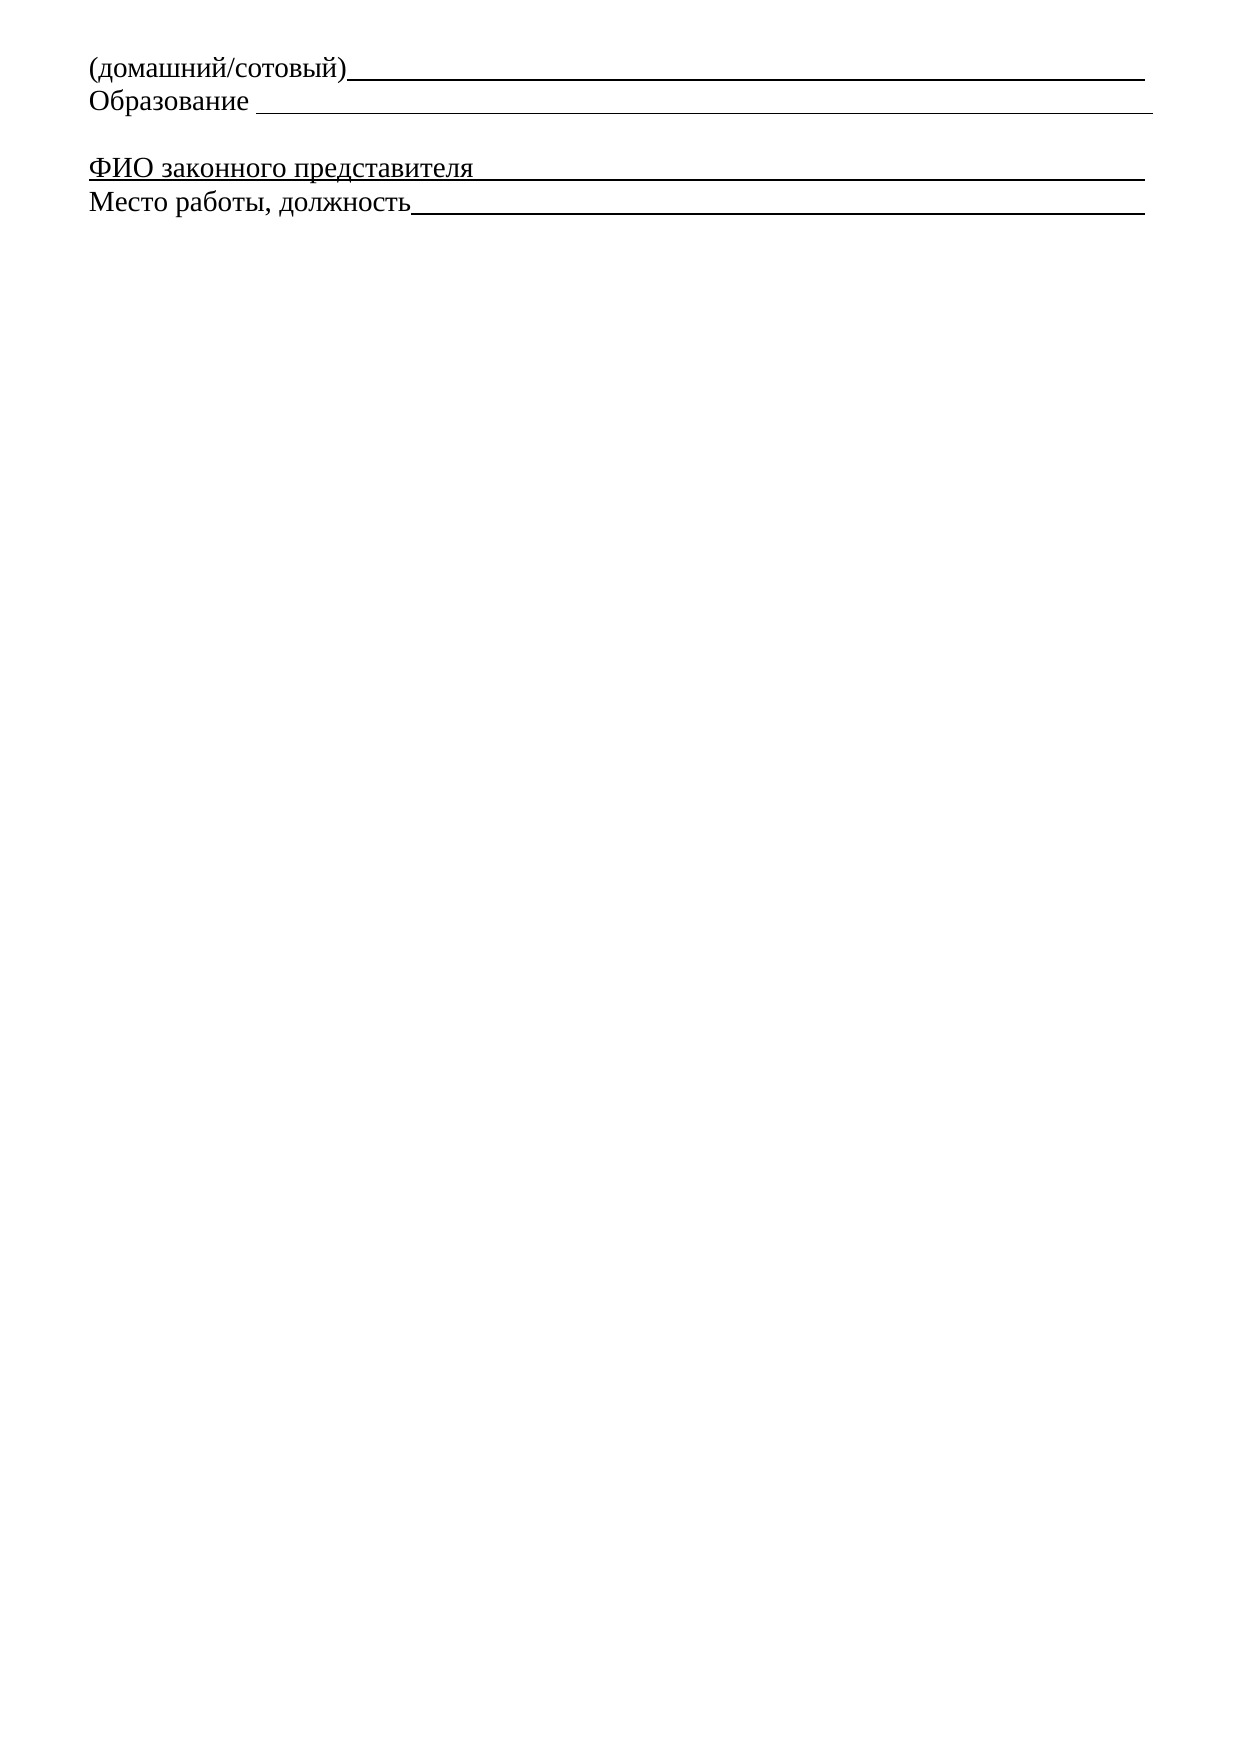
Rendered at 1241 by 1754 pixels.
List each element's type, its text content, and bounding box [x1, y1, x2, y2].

text (домашний/сотовый) Образование [89, 50, 1153, 117]
text ФИО законного представителя Место работы, должность [89, 150, 1148, 217]
